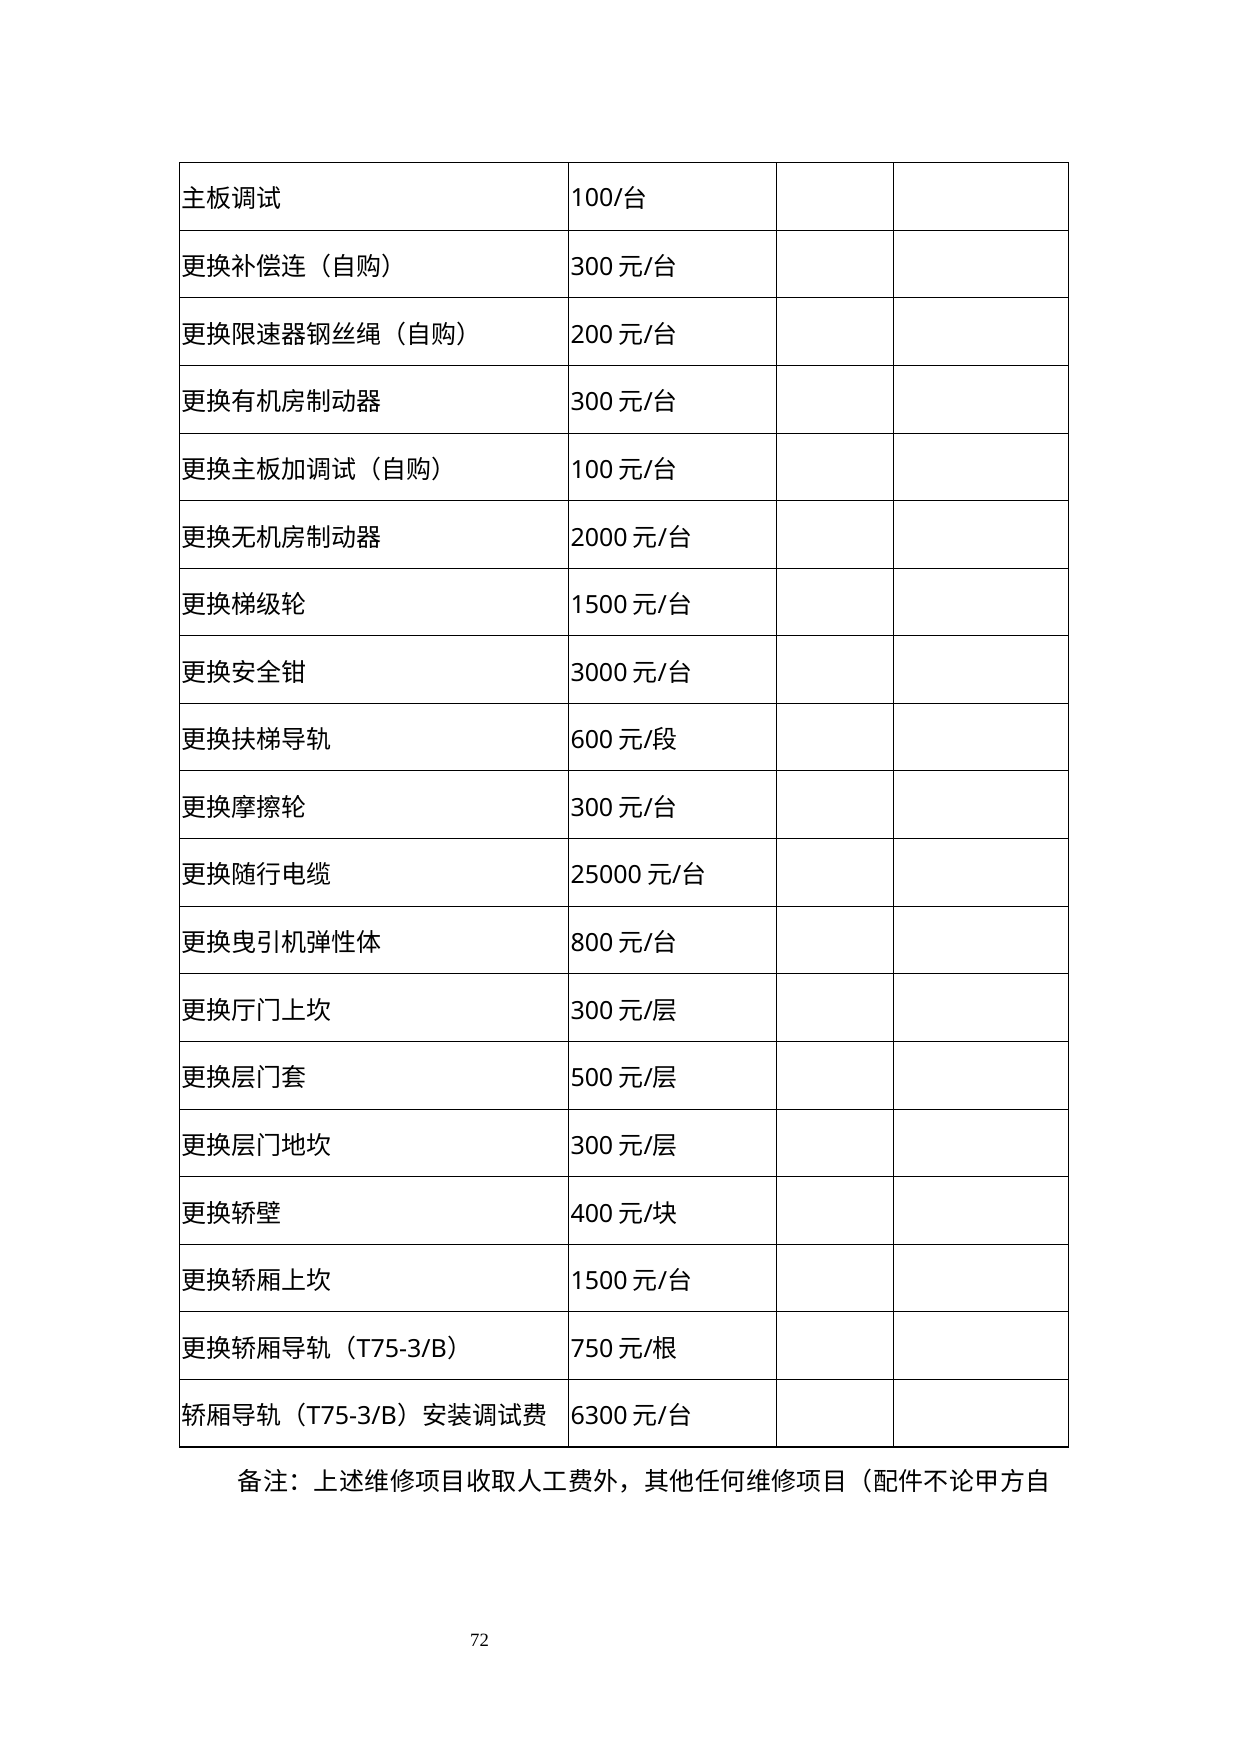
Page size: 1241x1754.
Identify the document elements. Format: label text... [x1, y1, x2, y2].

table_cell 更换曳引机弹性体 [180, 907, 568, 973]
table_cell 更换梯级轮 [180, 569, 568, 635]
table_cell [777, 704, 893, 770]
table_cell 更换轿厢上坎 [180, 1245, 568, 1311]
table_cell 1500元/台 [569, 569, 776, 635]
table_cell [894, 501, 1068, 568]
table_cell [777, 1110, 893, 1176]
table_cell 25000元/台 [569, 839, 776, 906]
table_cell [777, 1245, 893, 1311]
table_cell 更换轿壁 [180, 1177, 568, 1244]
table_cell 1500元/台 [569, 1245, 776, 1311]
table_cell 更换主板加调试（自购） [180, 434, 568, 500]
table_cell [777, 569, 893, 635]
table_cell 200元/台 [569, 298, 776, 365]
table_cell 600元/段 [569, 704, 776, 770]
table_cell [777, 298, 893, 365]
table_cell 100元/台 [569, 434, 776, 500]
table_cell [894, 569, 1068, 635]
table_cell 300元/台 [569, 771, 776, 838]
table_cell 更换厅门上坎 [180, 974, 568, 1041]
table_cell [777, 501, 893, 568]
table_cell 500元/层 [569, 1042, 776, 1108]
table_cell [894, 231, 1068, 297]
table_cell 300元/层 [569, 1110, 776, 1176]
table_cell 400元/块 [569, 1177, 776, 1244]
table_cell 750元/根 [569, 1312, 776, 1379]
table_cell [777, 163, 893, 229]
table_cell [777, 974, 893, 1041]
table_cell 更换层门地坎 [180, 1110, 568, 1176]
table_cell [894, 1312, 1068, 1379]
table_cell [777, 771, 893, 838]
table_cell 更换扶梯导轨 [180, 704, 568, 770]
table_cell [894, 298, 1068, 365]
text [187, 1448, 1053, 1512]
table_cell 300元/层 [569, 974, 776, 1041]
table_cell [894, 434, 1068, 500]
table_cell 更换层门套 [180, 1042, 568, 1108]
table_cell [777, 1312, 893, 1379]
table_cell 更换轿厢导轨（T75-3/B） [180, 1312, 568, 1379]
table_cell [894, 636, 1068, 703]
table_cell [894, 839, 1068, 906]
table_cell 300元/台 [569, 366, 776, 432]
table_cell 800元/台 [569, 907, 776, 973]
table_cell 更换摩擦轮 [180, 771, 568, 838]
table_cell [777, 839, 893, 906]
table_cell [894, 1245, 1068, 1311]
table_cell [894, 163, 1068, 229]
table_cell [894, 1042, 1068, 1108]
table_cell [894, 771, 1068, 838]
table_cell 300元/台 [569, 231, 776, 297]
table_cell 更换限速器钢丝绳（自购） [180, 298, 568, 365]
table_cell 更换补偿连（自购） [180, 231, 568, 297]
table_cell 更换无机房制动器 [180, 501, 568, 568]
table_cell [777, 366, 893, 432]
table_cell 轿厢导轨（T75-3/B）安装调试费 [180, 1380, 568, 1446]
table_cell 2000元/台 [569, 501, 776, 568]
table_cell [777, 636, 893, 703]
table_cell [777, 231, 893, 297]
table_cell 主板调试 [180, 163, 568, 229]
table_cell 更换安全钳 [180, 636, 568, 703]
table_cell [777, 434, 893, 500]
table_cell 6300元/台 [569, 1380, 776, 1446]
table_cell [894, 974, 1068, 1041]
table_cell [894, 366, 1068, 432]
table_cell [894, 1110, 1068, 1176]
table_cell [894, 1177, 1068, 1244]
table_cell [777, 1380, 893, 1446]
table_cell [894, 704, 1068, 770]
table_cell 更换随行电缆 [180, 839, 568, 906]
table_cell [894, 1380, 1068, 1446]
table_cell 3000元/台 [569, 636, 776, 703]
table_cell [777, 1177, 893, 1244]
table_cell 100/台 [569, 163, 776, 229]
table_cell [894, 907, 1068, 973]
table_cell 更换有机房制动器 [180, 366, 568, 432]
table_cell [777, 907, 893, 973]
table_cell [777, 1042, 893, 1108]
